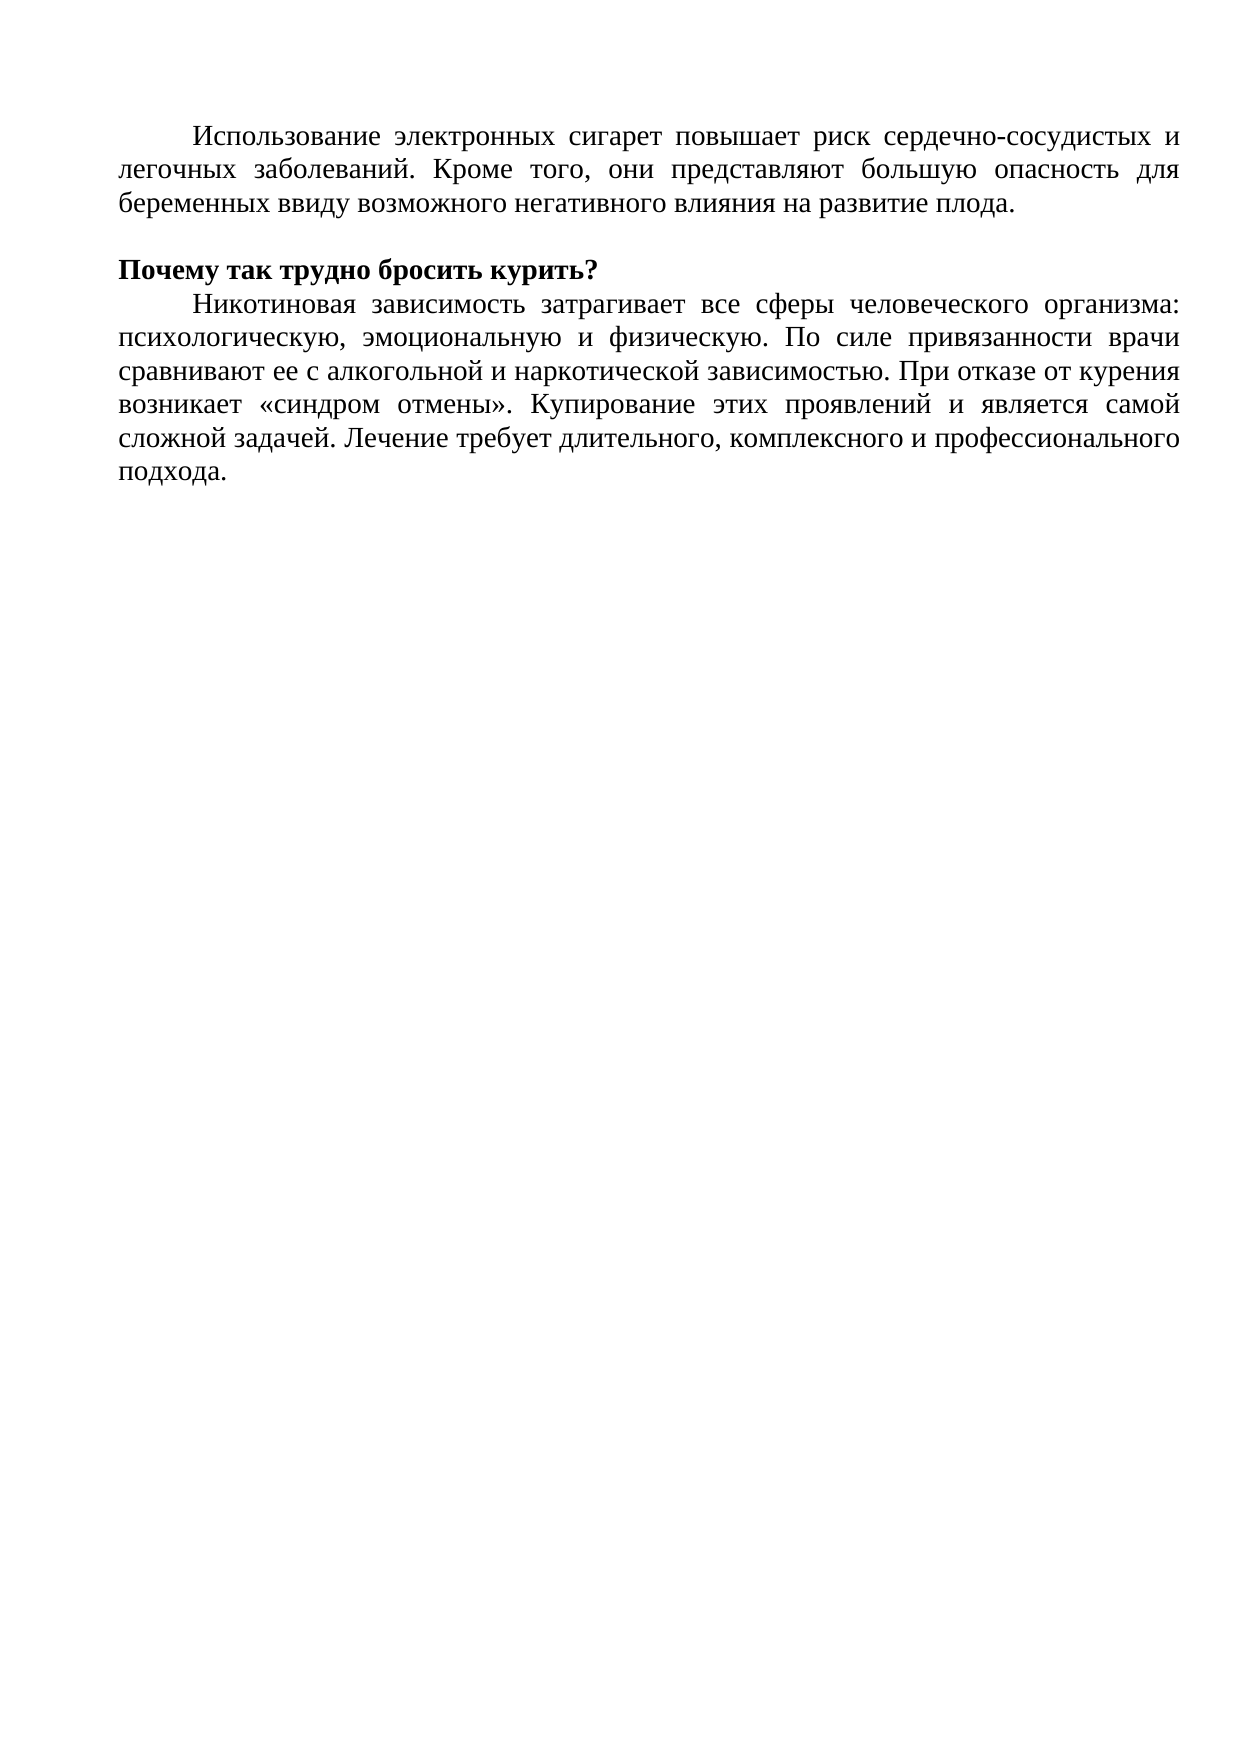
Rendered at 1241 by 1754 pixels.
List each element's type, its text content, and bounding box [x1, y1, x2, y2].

text Использование электронных сигарет повышает риск сердечно-сосудистых и легочных заболеваний. Кроме того, они представляют большую опасность для беременных ввиду возможного негативного влияния на развитие плода. [118, 118, 1181, 219]
text Почему так трудно бросить курить? [118, 252, 1181, 286]
text Никотиновая зависимость затрагивает все сферы человеческого организма: психологическую, эмоциональную и физическую. По силе привязанности врачи сравнивают ее с алкогольной и наркотической зависимостью. При отказе от курения возникает «синдром отмены». Купирование этих проявлений и является самой сложной задачей. Лечение требует длительного, комплексного и профессионального подхода. [118, 286, 1181, 487]
